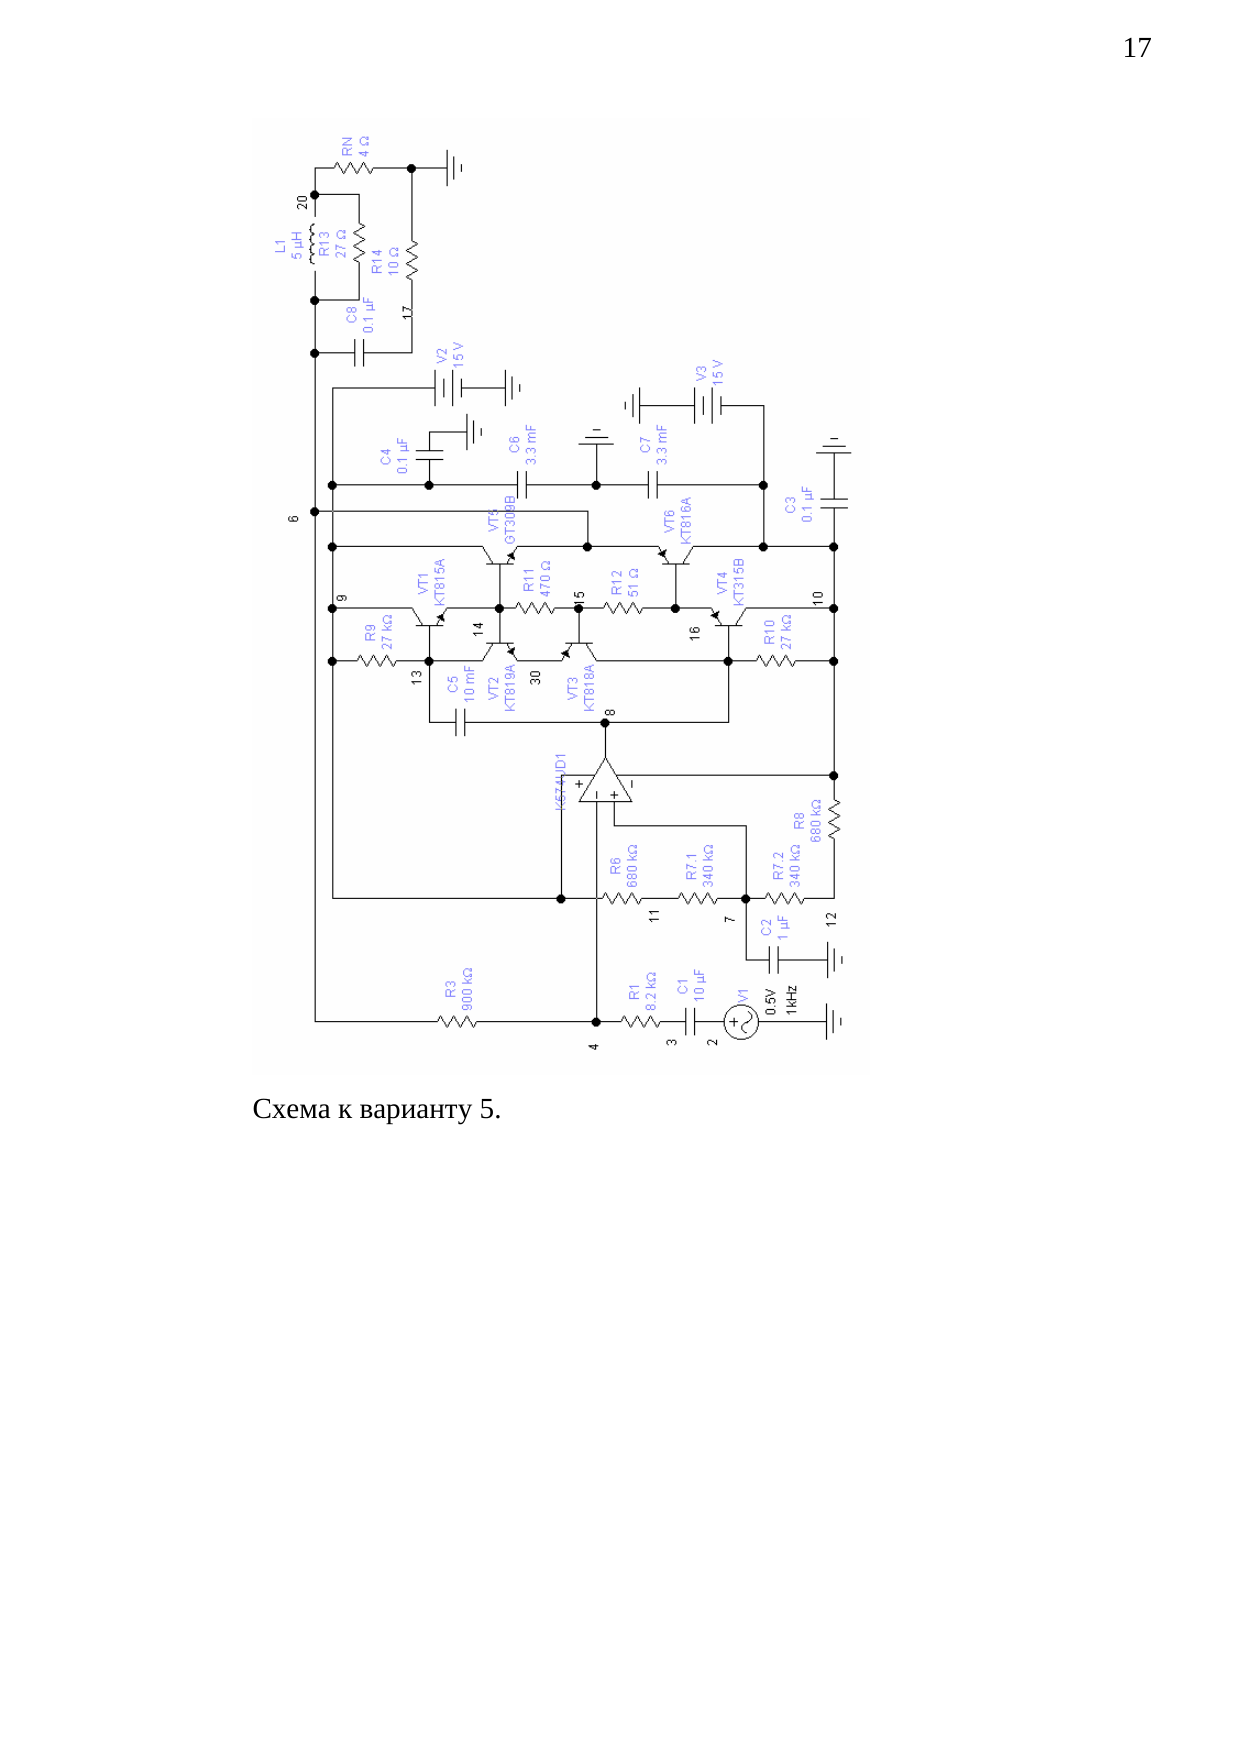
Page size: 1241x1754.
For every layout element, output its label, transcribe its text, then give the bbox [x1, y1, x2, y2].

text Схема к варианту 5. [177, 1091, 1152, 1125]
picture [252, 118, 870, 1075]
